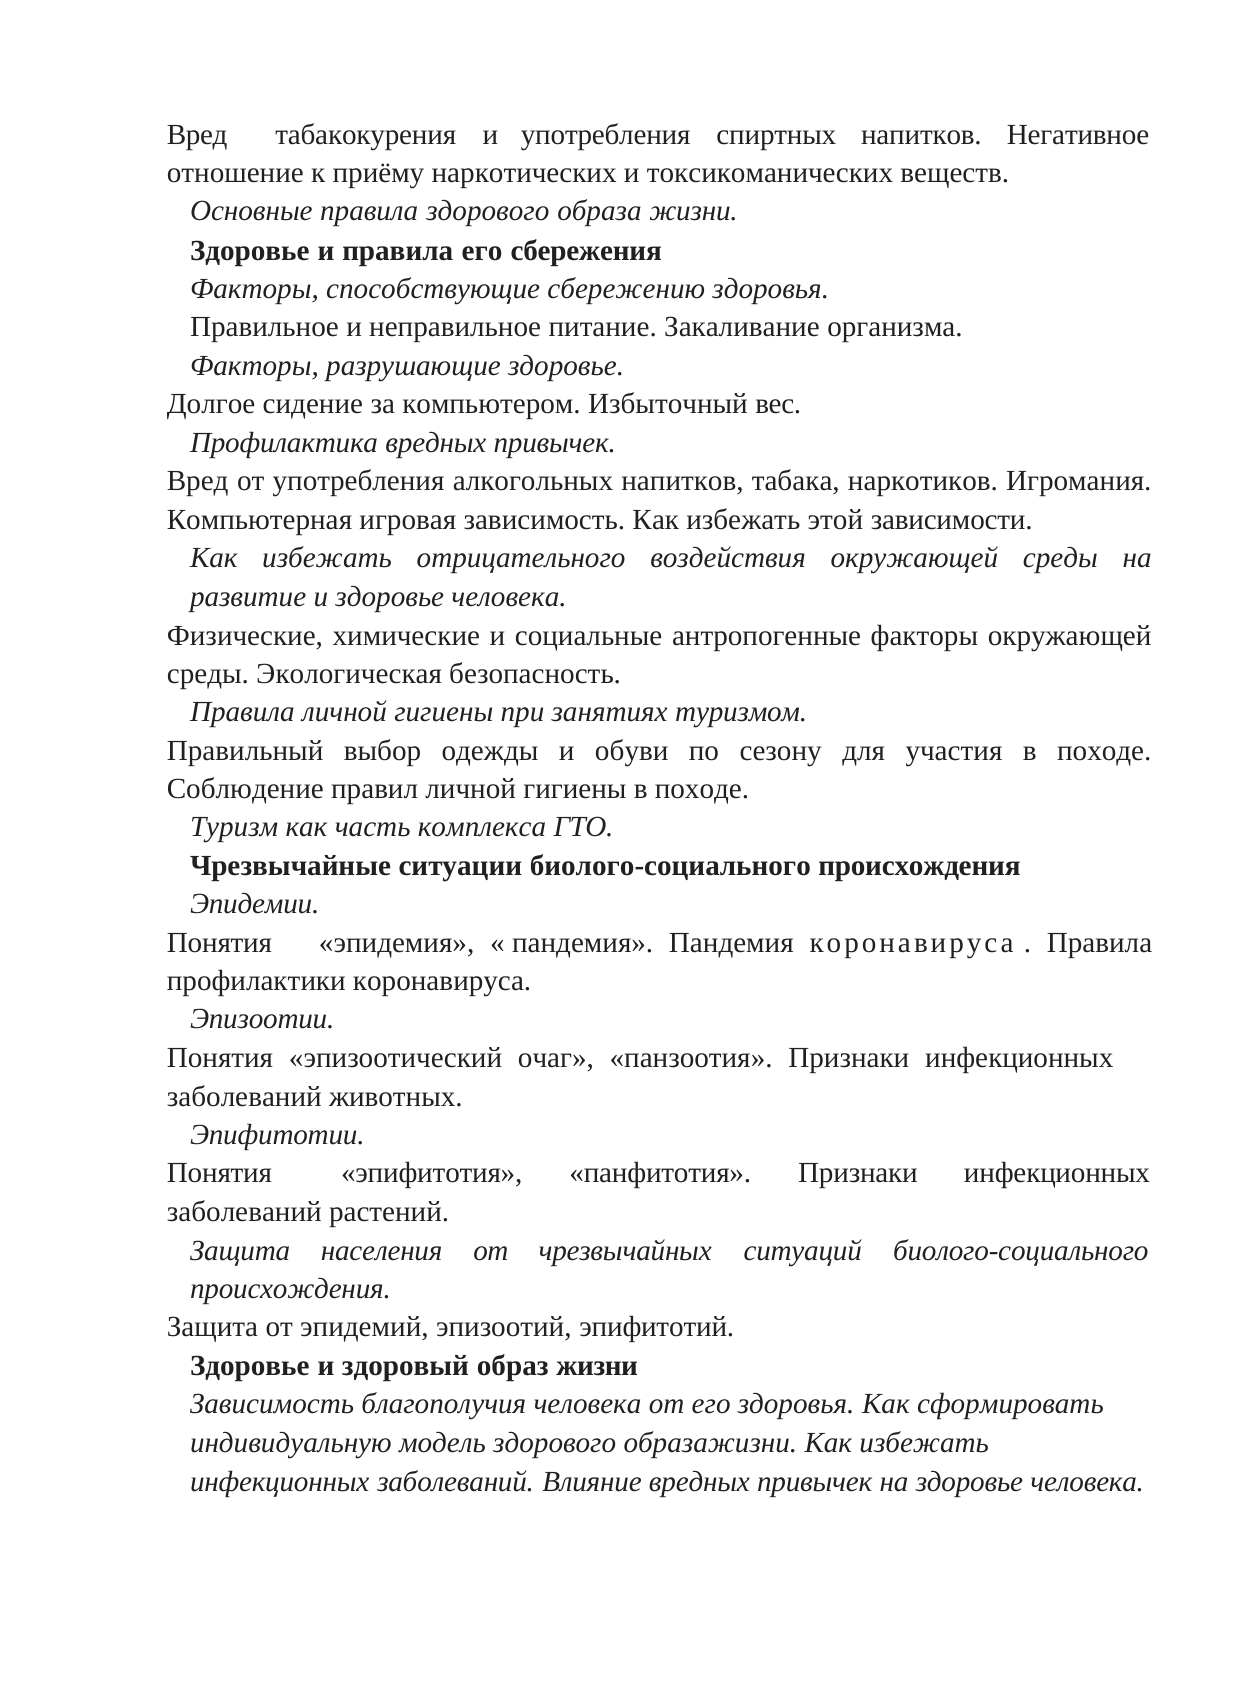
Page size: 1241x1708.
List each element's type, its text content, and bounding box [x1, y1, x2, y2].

text Понятия «эпизоотический очаг», «панзоотия». Признаки инфекционных заболеваний животных. [167, 1041, 1198, 1113]
text Понятия «эпифитотия», «панфитотия». Признаки инфекционных заболеваний растений. [167, 1156, 1152, 1228]
text инфекционных заболеваний. Влияние вредных привычек на здоровье человека. [190, 1464, 1198, 1497]
text Физические, химические и социальные антропогенные факторы окружающей среды. Экологическая безопасность. [167, 618, 1152, 690]
text Факторы, способствующие сбережению здоровья. Правильное и неправильное питание. Закаливание организма. Факторы, разрушающие здоровье. [190, 271, 976, 381]
subtitle Здоровье и правила его сбережения [190, 233, 1198, 266]
text Эпизоотии. [190, 1002, 1198, 1036]
text Правила личной гигиены при занятиях туризмом. [190, 695, 1198, 728]
text Основные правила здорового образа жизни. [190, 194, 1198, 227]
subtitle Чрезвычайные ситуации биолого-социального происхождения [190, 848, 1198, 882]
subtitle Здоровье и здоровый образ жизни [190, 1348, 1198, 1382]
text Защита населения от чрезвычайных ситуаций биолого-социального происхождения. [190, 1233, 1152, 1305]
text Зависимость благополучия человека от его здоровья. Как сформировать индивидуальную модель здорового образажизни. Как избежать [190, 1386, 1144, 1458]
text Долгое сидение за компьютером. Избыточный вес. [167, 386, 1198, 420]
text Понятия «эпидемия», « пандемия». Пандемия коронавируса . Правила профилактики коронавируса. [167, 925, 1152, 997]
text Как избежать отрицательного воздействия окружающей среды на развитие и здоровье человека. [190, 541, 1152, 613]
text Эпидемии. [190, 886, 1198, 920]
text Профилактика вредных привычек. [190, 425, 1198, 458]
text Вред табакокурения и употребления спиртных напитков. Негативное отношение к приёму наркотических и токсикоманических веществ. [167, 117, 1151, 189]
text Защита от эпидемий, эпизоотий, эпифитотий. [167, 1310, 1198, 1343]
text Эпифитотии. [190, 1118, 1198, 1151]
text Вред от употребления алкогольных напитков, табака, наркотиков. Игромания. Компьютерная игровая зависимость. Как избежать этой зависимости. [167, 463, 1152, 536]
text Правильный выбор одежды и обуви по сезону для участия в походе. Соблюдение правил личной гигиены в походе. [167, 733, 1152, 805]
text Туризм как часть комплекса ГТО. [190, 810, 1198, 843]
